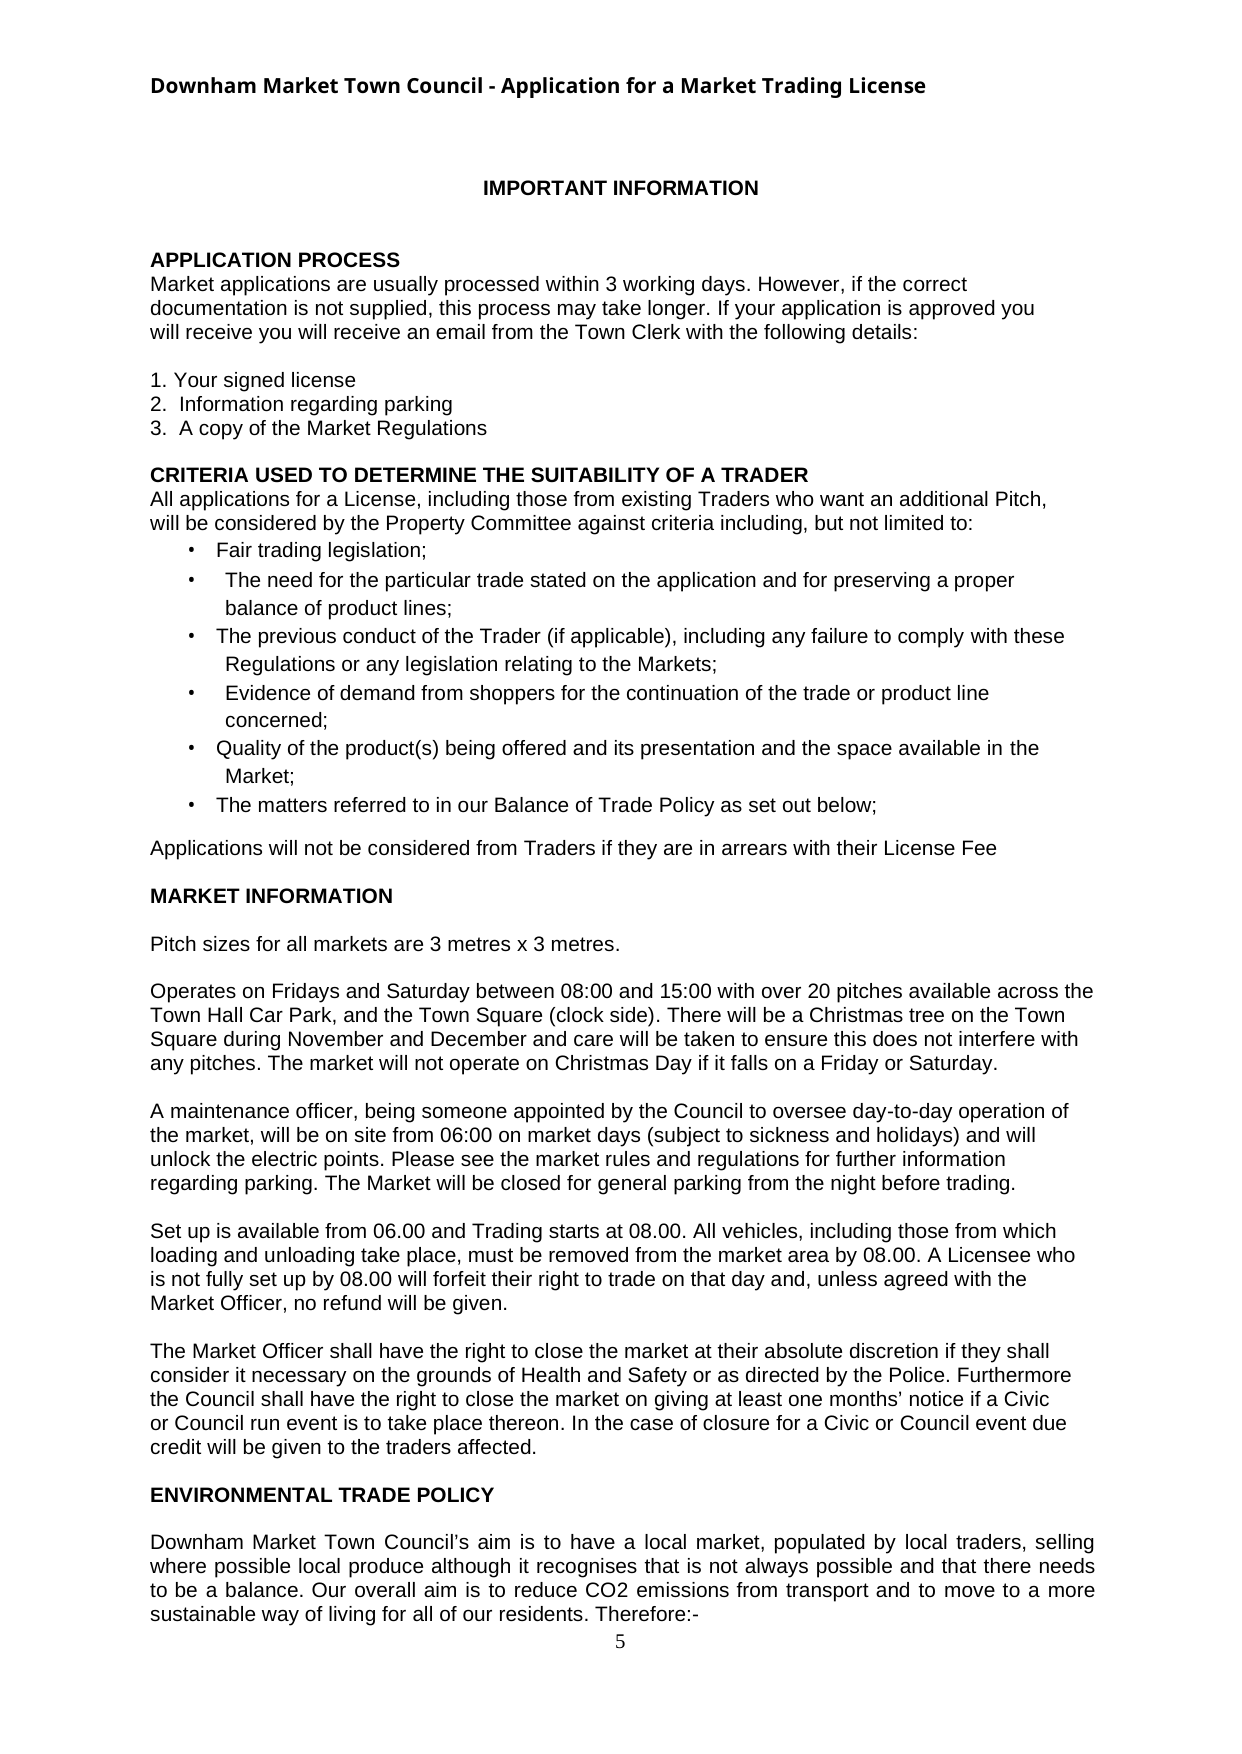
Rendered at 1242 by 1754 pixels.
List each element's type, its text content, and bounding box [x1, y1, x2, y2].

text • Quality of the product(s) being offered and its presentation and the space available in the [187, 733, 1104, 762]
text A maintenance officer, being someone appointed by the Council to oversee day-to-day operation of the market, will be on site from 06:00 on market days (subject to sickness and holidays) and will unlock the electric points. Please see the market rules and regulations for further information regarding parking. The Market will be closed for general parking from the night before trading. [150, 1099, 1069, 1195]
text MARKET INFORMATION [150, 883, 1104, 907]
text Pitch sizes for all markets are 3 metres x 3 metres. [150, 932, 1104, 956]
text • The previous conduct of the Trader (if applicable), including any failure to comply with these [187, 621, 1104, 650]
text 3. A copy of the Market Regulations [150, 415, 1104, 439]
text 2. Information regarding parking [150, 391, 1104, 415]
text Market; [225, 764, 1104, 788]
text Market applications are usually processed within 3 working days. However, if the correct documentation is not supplied, this process may take longer. If your application is approved you will receive you will receive an email from the Town Clerk with the following details: [150, 272, 1070, 343]
text All applications for a License, including those from existing Traders who want an additional Pitch, will be considered by the Property Committee against criteria including, but not limited to: [150, 487, 1081, 535]
text • Evidence of demand from shoppers for the continuation of the trade or product line concerned; [187, 678, 990, 732]
text • The matters referred to in our Balance of Trade Policy as set out below; [187, 790, 1104, 818]
text Set up is available from 06.00 and Trading starts at 08.00. All vehicles, including those from which loading and unloading take place, must be removed from the market area by 08.00. A Licensee who is not fully set up by 08.00 will forfeit their right to trade on that day and, unless agreed with the Market Officer, no refund will be given. [150, 1219, 1076, 1314]
text IMPORTANT INFORMATION [478, 176, 763, 199]
text Applications will not be considered from Traders if they are in arrears with their License Fee [150, 836, 1104, 859]
text 1. Your signed license [150, 367, 1104, 391]
text • Fair trading legislation; [187, 535, 1104, 563]
text Downham Market Town Council’s aim is to have a local market, populated by local traders, selling where possible local produce although it recognises that is not always possible and that there needs to be a balance. Our overall aim is to reduce CO2 emissions from transport and to move to a more sustainable way of living for all of our residents. Therefore:- [150, 1530, 1095, 1626]
text APPLICATION PROCESS [150, 247, 1104, 271]
text CRITERIA USED TO DETERMINE THE SUITABILITY OF A TRADER [150, 463, 1104, 487]
text The Market Officer shall have the right to close the market at their absolute discretion if they shall consider it necessary on the grounds of Health and Safety or as directed by the Police. Furthermore the Council shall have the right to close the market on giving at least one months’ notice if a Civic or Council run event is to take place thereon. In the case of closure for a Civic or Council event due credit will be given to the traders affected. [150, 1339, 1073, 1458]
text • The need for the particular trade stated on the application and for preserving a proper balance of product lines; [187, 565, 1016, 619]
text ENVIRONMENTAL TRADE POLICY [150, 1482, 1104, 1506]
text Operates on Fridays and Saturday between 08:00 and 15:00 with over 20 pitches available across the Town Hall Car Park, and the Town Square (clock side). There will be a Christmas tree on the Town Square during November and December and care will be taken to ensure this does not interfere with any pitches. The market will not operate on Christmas Day if it falls on a Friday or Saturday. [150, 979, 1094, 1075]
text Regulations or any legislation relating to the Markets; [225, 652, 1104, 676]
